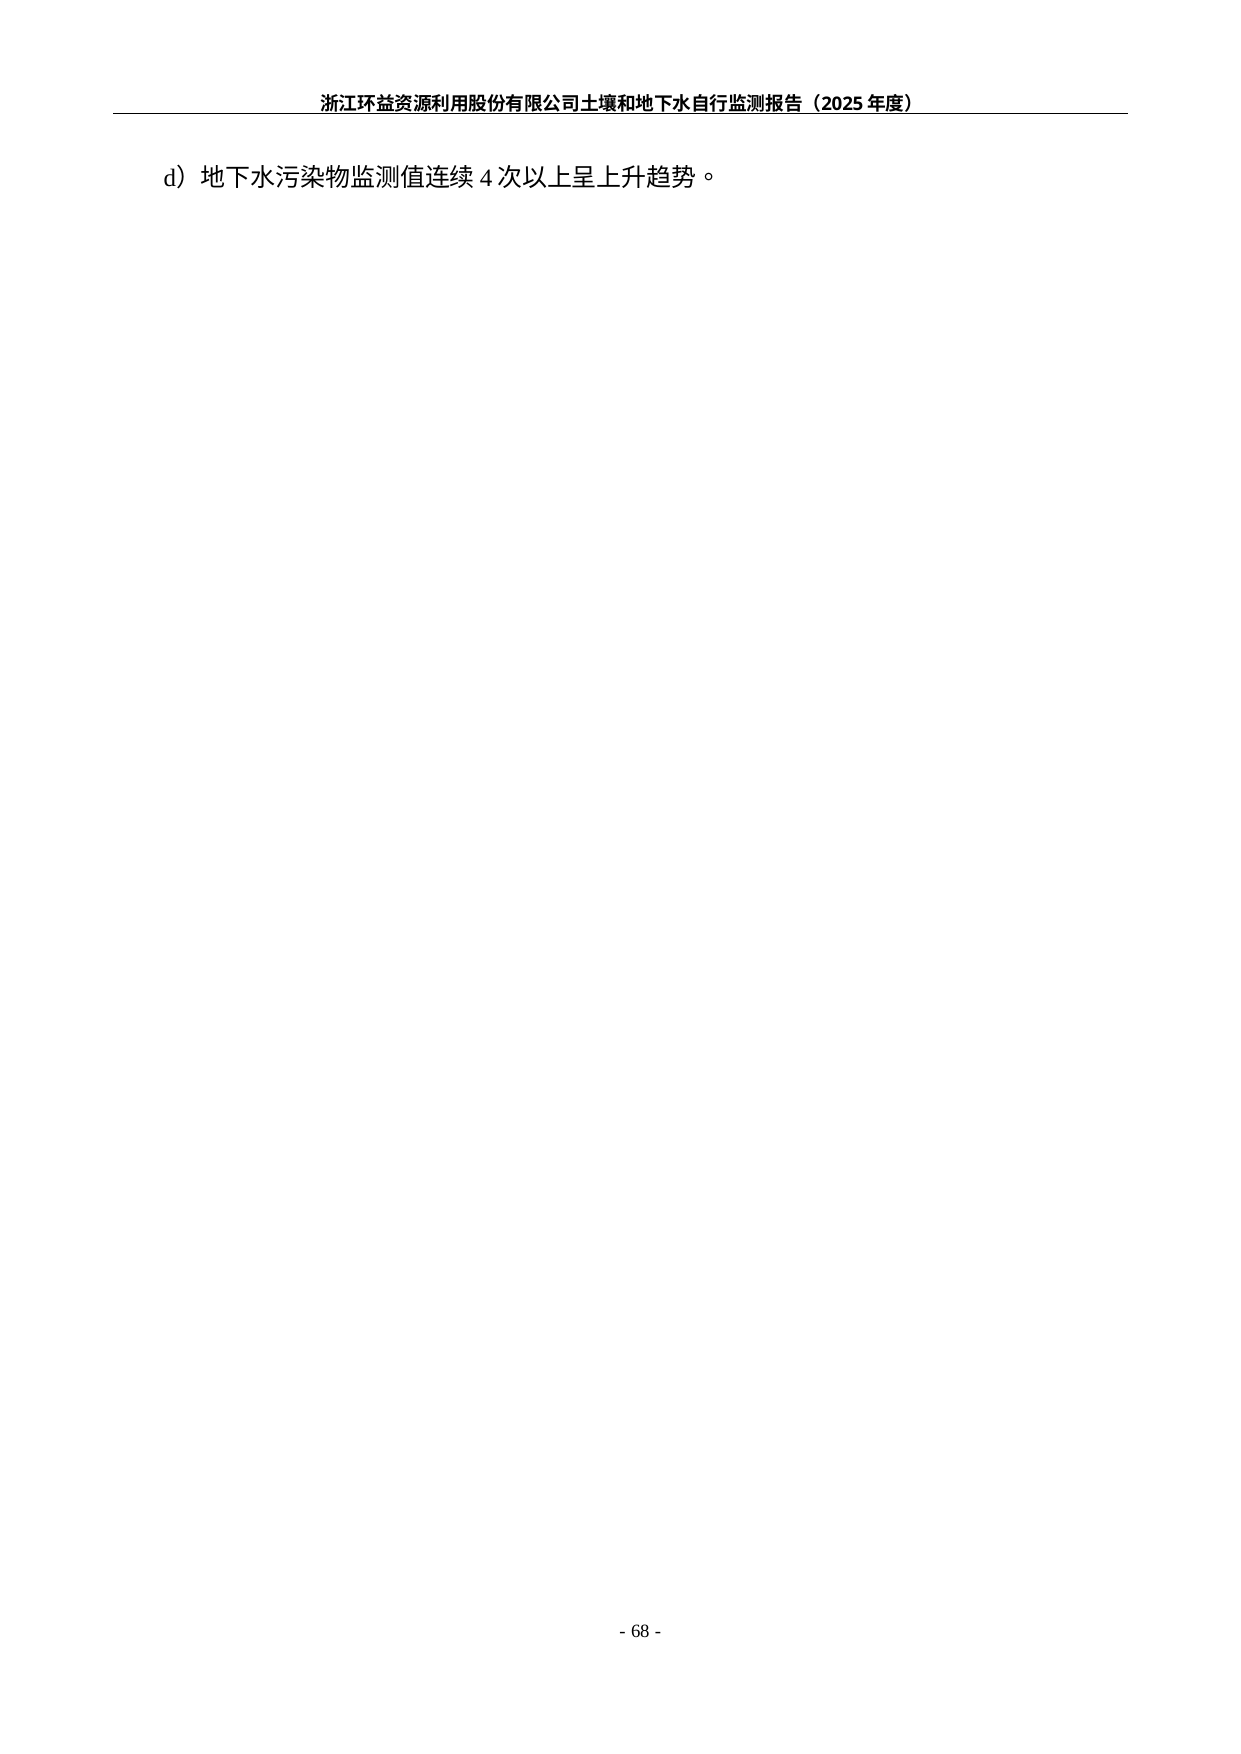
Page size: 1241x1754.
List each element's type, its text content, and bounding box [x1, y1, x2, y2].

text d）地下水污染物监测值连续4次以上呈上升趋势。 [163, 161, 1128, 193]
